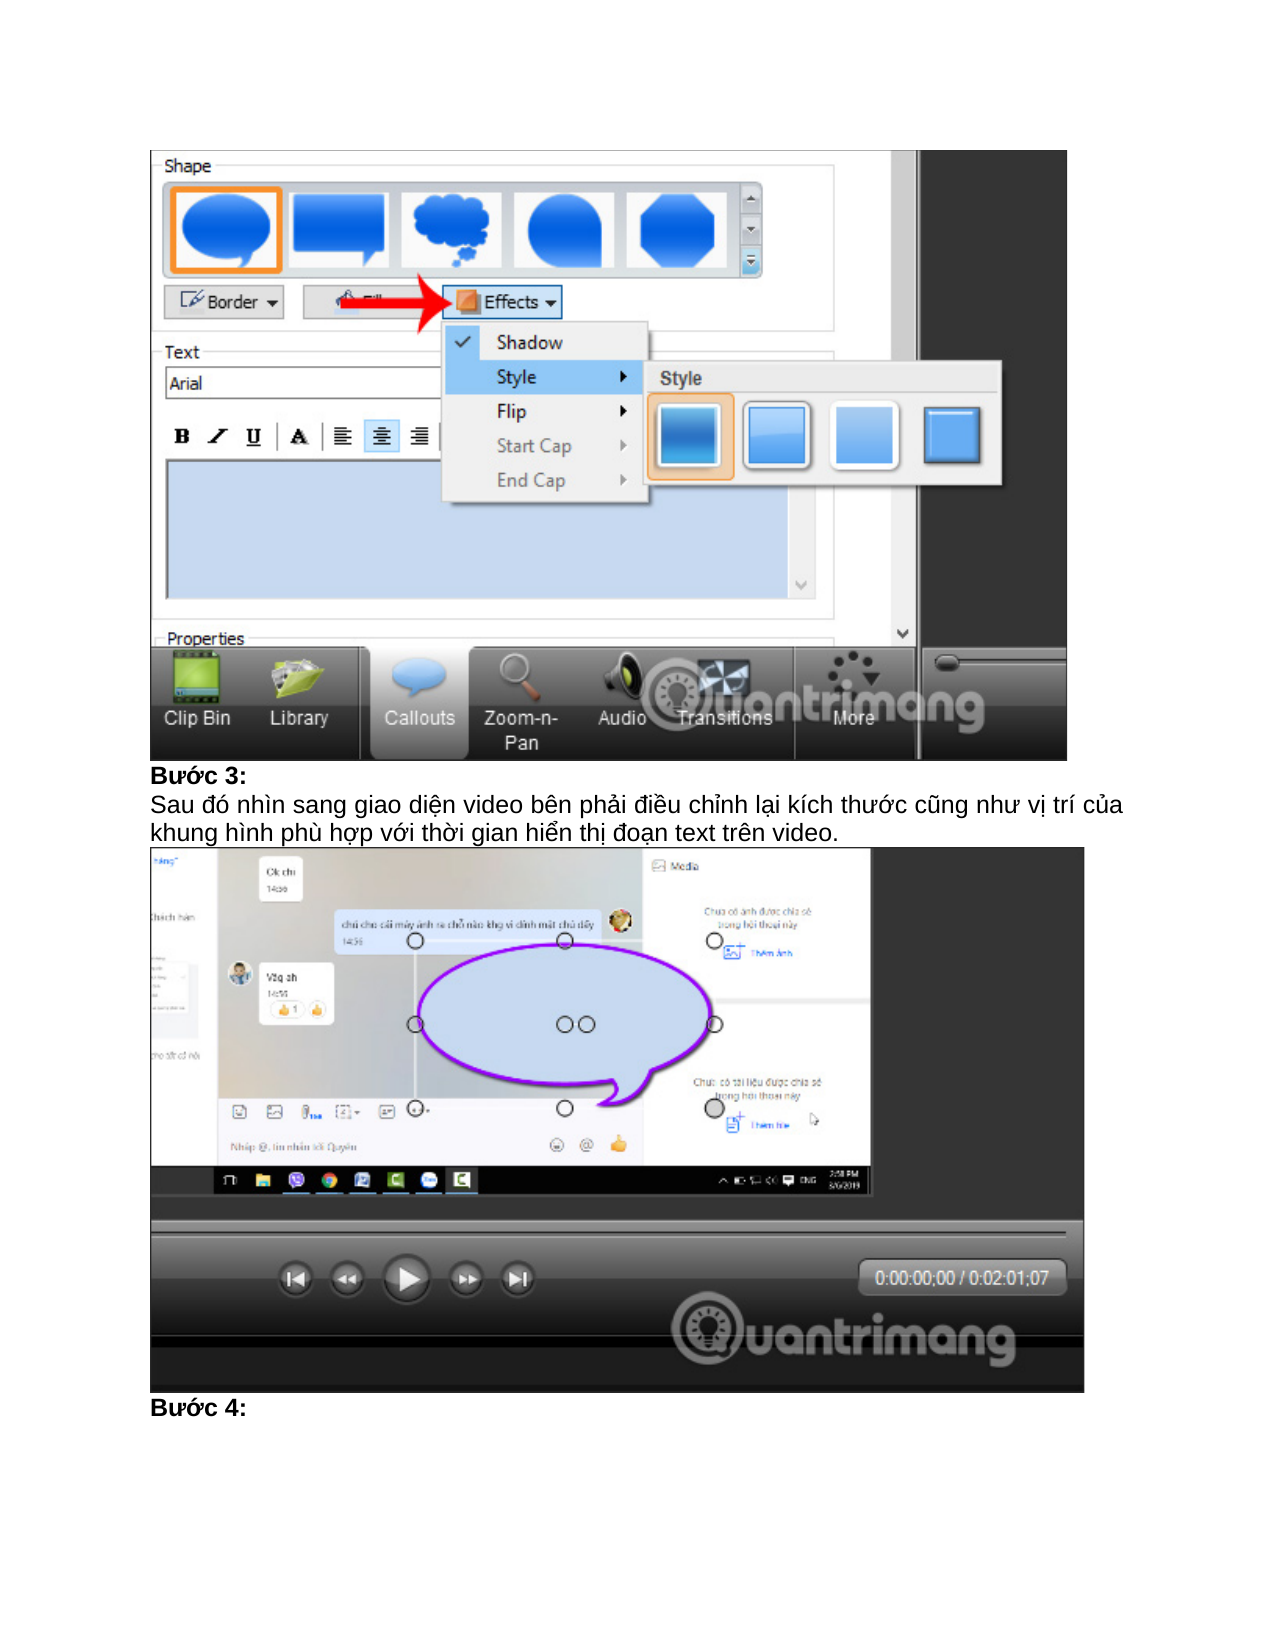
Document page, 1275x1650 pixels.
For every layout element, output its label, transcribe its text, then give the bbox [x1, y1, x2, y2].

text Bước 4: [150, 1392, 1125, 1421]
picture [150, 150, 1068, 761]
text Bước 3: [150, 761, 1125, 790]
text Sau đó nhìn sang giao diện video bên phải điều chỉnh lại kích thước cũng như vị trí của khung hình phù hợp với thời gian hiển thị đoạn text trên video. [150, 790, 1125, 847]
picture [150, 847, 1085, 1393]
